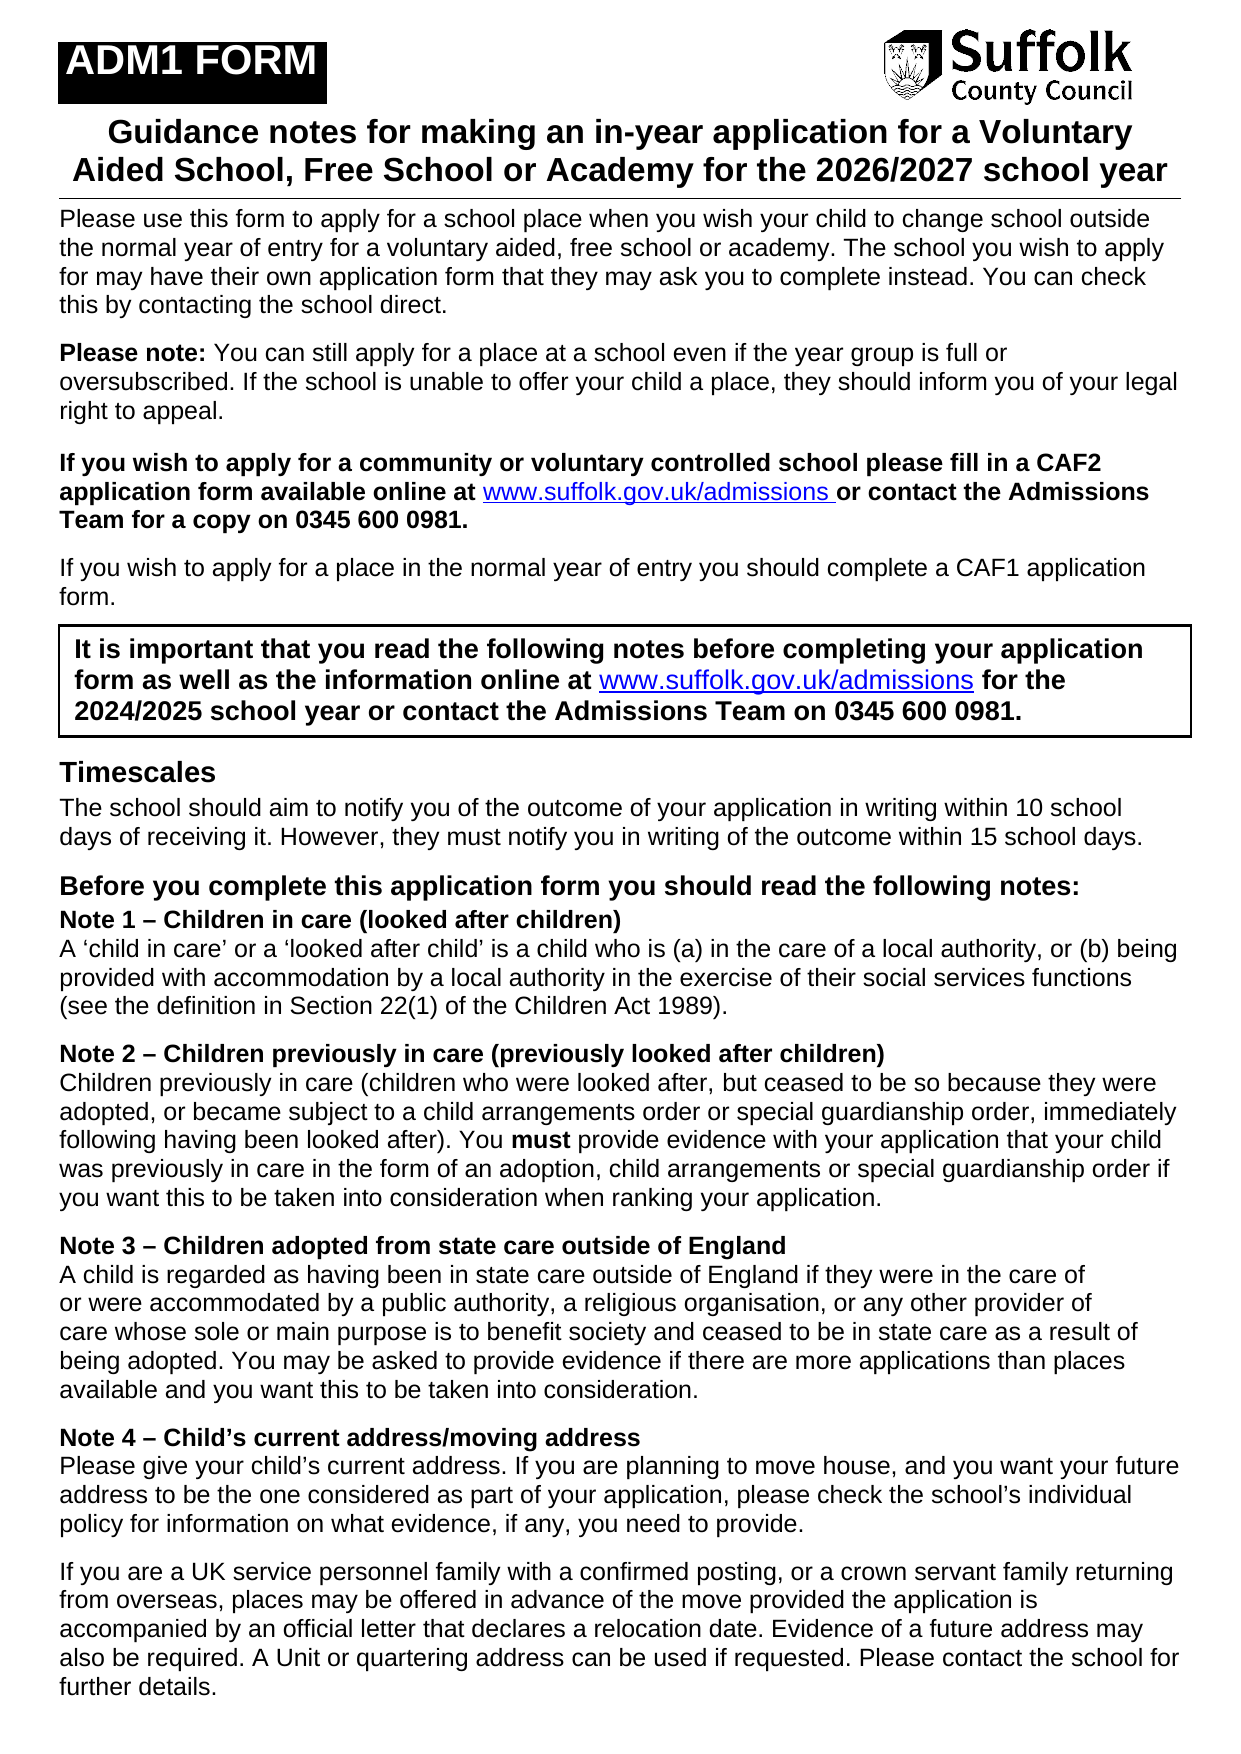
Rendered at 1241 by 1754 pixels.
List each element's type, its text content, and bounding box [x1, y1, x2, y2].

subtitle Note 1 – Children in care (looked after children) [59, 905, 1181, 934]
text Note 3 – Children adopted from state care outside of England [59, 1231, 1181, 1260]
text The school should aim to notify you of the outcome of your application in writing within 10 school days of receiving it. However, they must notify you in writing of the outcome within 15 school days. [59, 793, 1181, 851]
text A ‘child in care’ or a ‘looked after child’ is a child who is (a) in the care of a local authority, or (b) being provided with accommodation by a local authority in the exercise of their social services functions (see the definition in Section 22(1) of the Children Act 1989). [59, 934, 1181, 1020]
subtitle Timescales [59, 755, 1181, 789]
text Please note: You can still apply for a place at a school even if the year group is full or oversubscribed. If the school is unable to offer your child a place, they should inform you of your legal right to appeal. [59, 338, 1181, 424]
subtitle Before you complete this application form you should read the following notes: [59, 870, 1181, 901]
text or were accommodated by a public authority, a religious organisation, or any other provider of [59, 1288, 1181, 1317]
subtitle Note 2 – Children previously in care (previously looked after children) [59, 1039, 1181, 1068]
text Children previously in care (children who were looked after, but ceased to be so because they were adopted, or became subject to a child arrangements order or special guardianship order, immediately following having been looked after). You must provide evidence with your application that your child was previously in care in the form of an adoption, child arrangements or special guardianship order if you want this to be taken into consideration when ranking your application. [59, 1068, 1181, 1212]
text If you wish to apply for a community or voluntary controlled school please fill in a CAF2 application form available online at www.suffolk.gov.uk/admissions or contact the Admissions Team for a copy on 0345 600 0981. [59, 448, 1181, 534]
title Guidance notes for making an in-year application for a Voluntary Aided School, Free School or Academy for the 2026/2027 school year [59, 112, 1181, 189]
text care whose sole or main purpose is to benefit society and ceased to be in state care as a result of being adopted. You may be asked to provide evidence if there are more applications than places available and you want this to be taken into consideration. [59, 1317, 1181, 1403]
text If you are a UK service personnel family with a confirmed posting, or a crown servant family returning from overseas, places may be offered in advance of the move provided the application is accompanied by an official letter that declares a relocation date. Evidence of a future address may also be required. A Unit or quartering address can be used if requested. Please contact the school for further details. [59, 1557, 1181, 1701]
picture [884, 29, 1133, 106]
text Please give your child’s current address. If you are planning to move house, and you want your future address to be the one considered as part of your application, please check the school’s individual policy for information on what evidence, if any, you need to provide. [59, 1451, 1181, 1538]
text If you wish to apply for a place in the normal year of entry you should complete a CAF1 application form. [59, 553, 1181, 611]
subtitle Note 4 – Child’s current address/moving address [59, 1423, 1181, 1451]
text Please use this form to apply for a school place when you wish your child to change school outside the normal year of entry for a voluntary aided, free school or academy. The school you wish to apply for may have their own application form that they may ask you to complete instead. You can check this by contacting the school direct. [59, 204, 1181, 319]
text A child is regarded as having been in state care outside of England if they were in the care of [59, 1260, 1181, 1288]
